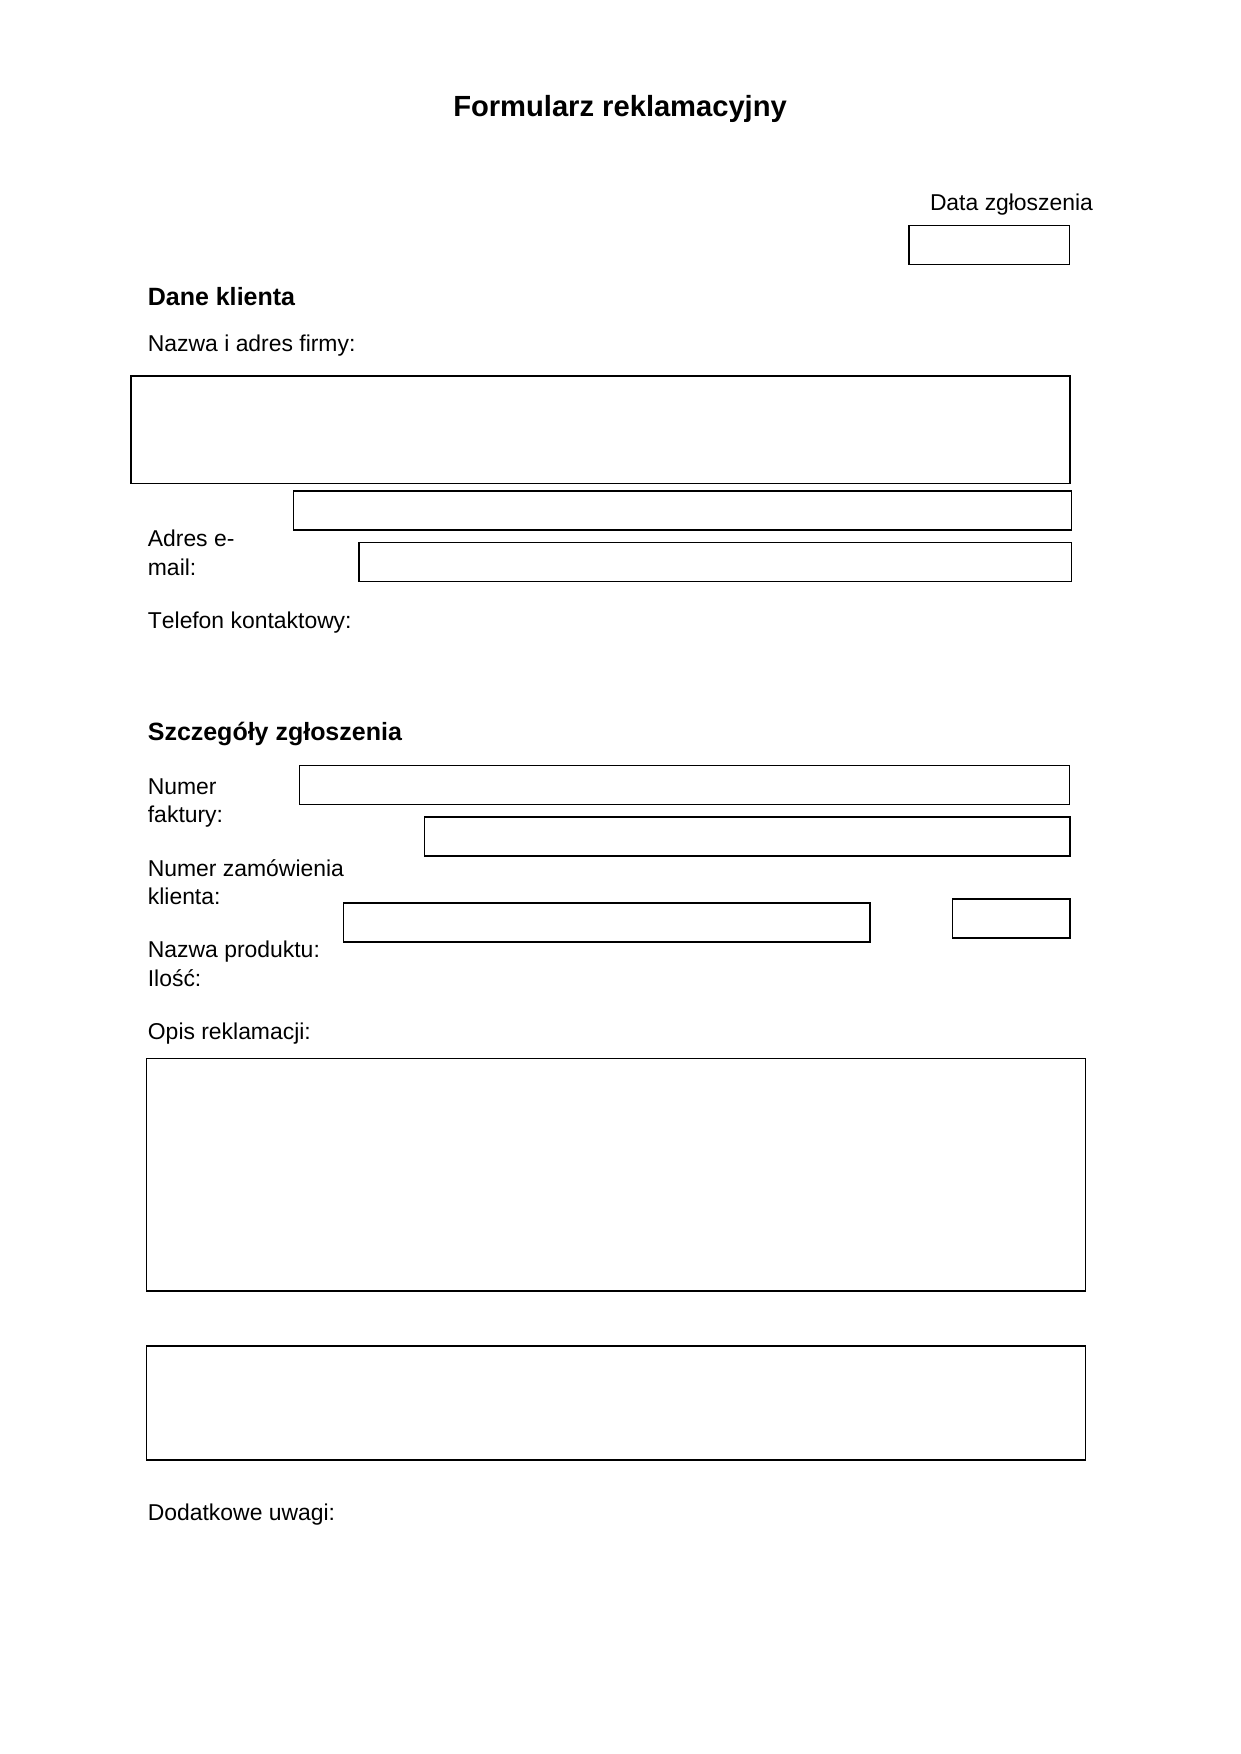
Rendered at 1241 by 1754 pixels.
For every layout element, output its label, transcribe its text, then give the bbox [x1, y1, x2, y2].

text Nazwa produktu: Ilość: [148, 936, 1093, 991]
text Numer zamówienia klienta: [148, 854, 1093, 909]
text Dodatkowe uwagi: [148, 1072, 1093, 1526]
text Szczegóły zgłoszenia [148, 717, 1093, 745]
text Data zgłoszenia [148, 189, 1093, 216]
text Formularz reklamacyjny [148, 89, 1093, 122]
text Telefon kontaktowy: [148, 607, 1093, 633]
text Adres e-mail: [148, 383, 1093, 580]
text Opis reklamacji: [148, 1018, 1093, 1044]
text Numer faktury: [148, 773, 1093, 827]
text Nazwa i adres firmy: [148, 330, 1093, 356]
text Dane klienta [148, 282, 1093, 311]
